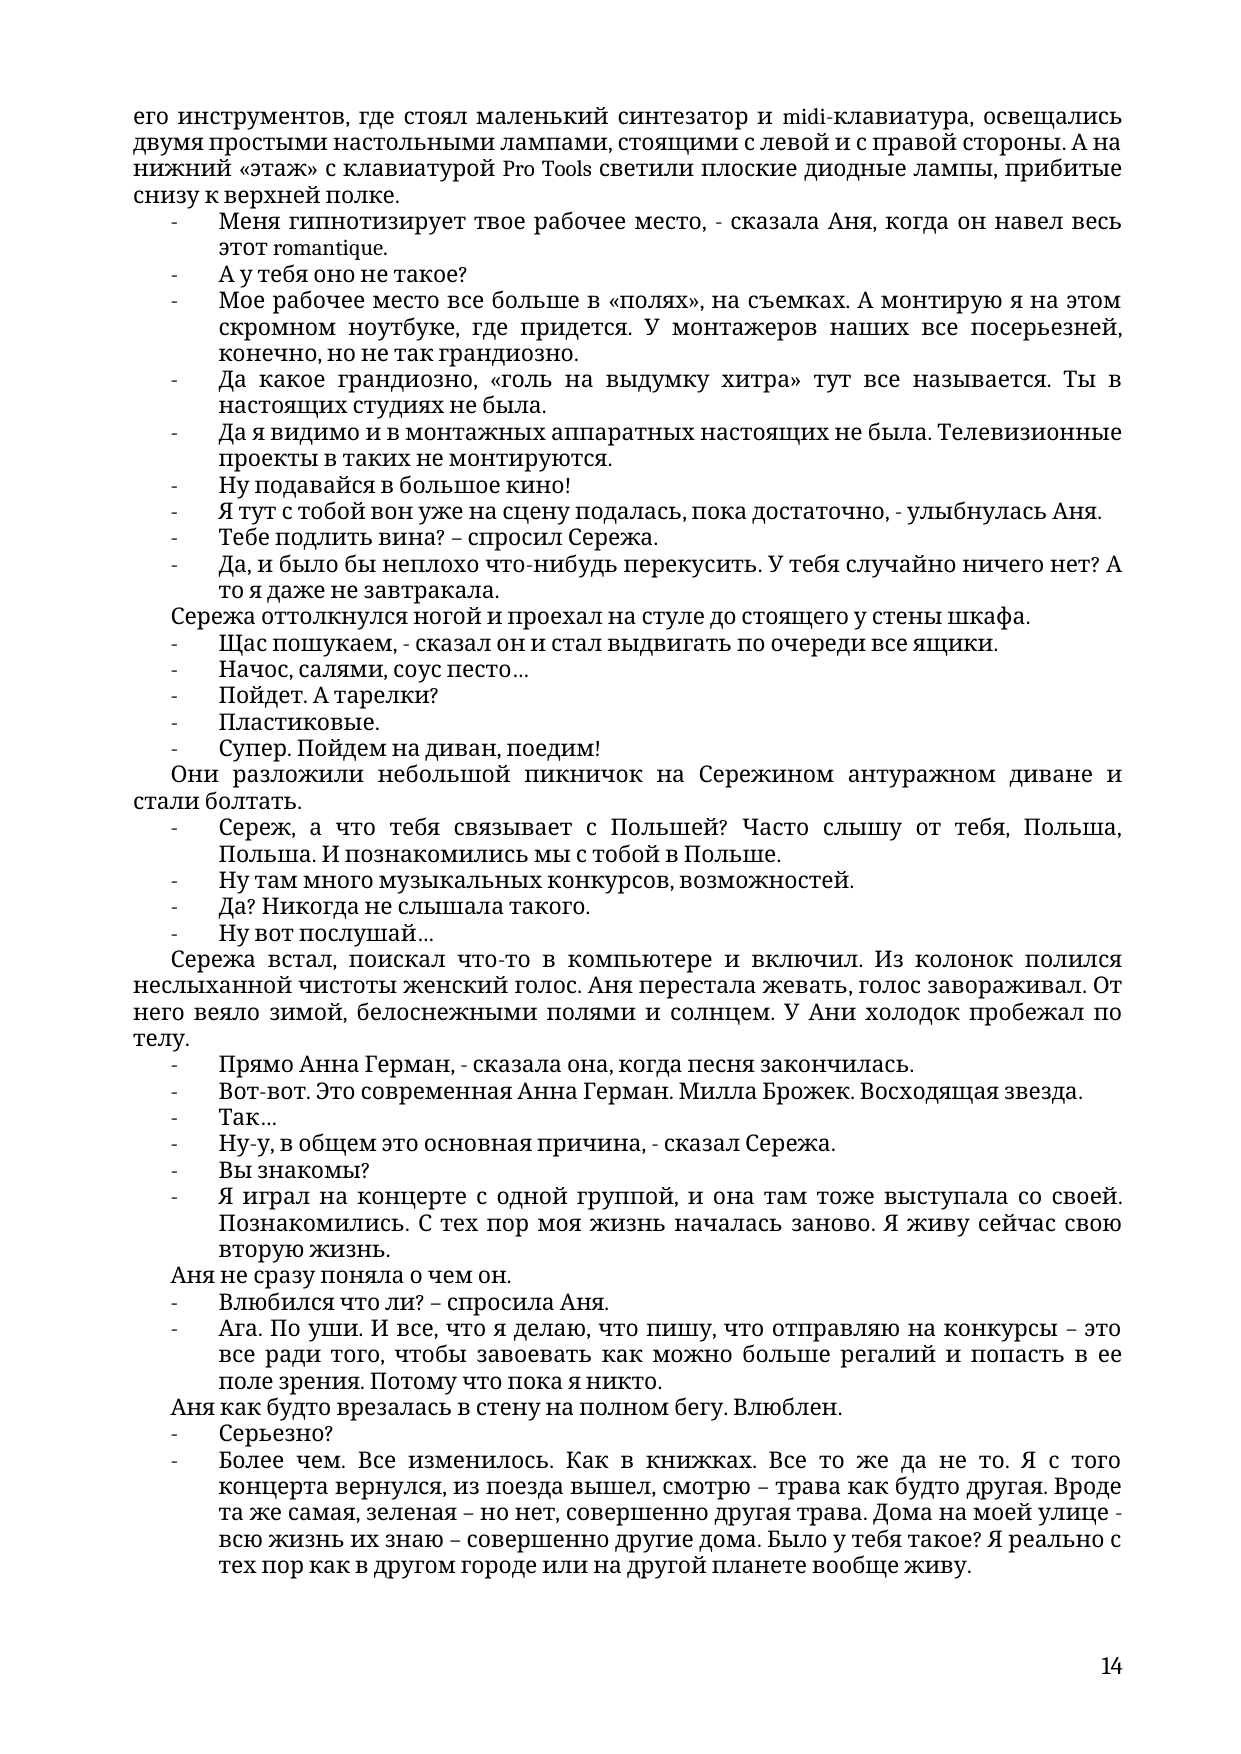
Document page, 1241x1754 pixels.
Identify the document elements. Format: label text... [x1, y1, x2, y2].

list Ну-у, в общем это основная причина, - сказал Сережа. [170, 1131, 1123, 1158]
list Сереж, а что тебя связывает с Польшей? Часто слышу от тебя, Польша, Польша. И познакомились мы с тобой в Польше. [170, 815, 1123, 868]
list Так… [170, 1105, 1123, 1131]
list Влюбился что ли? – спросила Аня. [170, 1289, 1123, 1316]
list Пойдет. А тарелки? [170, 683, 1123, 709]
text Аня как будто врезалась в стену на полном бегу. Влюблен. [133, 1395, 1123, 1421]
list Ага. По уши. И все, что я делаю, что пишу, что отправляю на конкурсы – это все ради того, чтобы завоевать как можно больше регалий и попасть в ее поле зрения. Потому что пока я никто. [170, 1316, 1123, 1395]
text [133, 103, 1123, 209]
text Аня не сразу поняла о чем он. [170, 1263, 1123, 1289]
list Да какое грандиозно, «голь на выдумку хитра» тут все называется. Ты в настоящих студиях не была. [170, 367, 1123, 420]
list Меня гипнотизирует твое рабочее место, - сказала Аня, когда он навел весь этот romantique. [170, 209, 1123, 262]
list Ну вот послушай… [170, 920, 1123, 947]
list Вы знакомы? [170, 1158, 1123, 1184]
text Сережа оттолкнулся ногой и проехал на стуле до стоящего у стены шкафа. [133, 604, 1123, 631]
list Серьезно? [170, 1421, 1123, 1447]
list Я играл на концерте с одной группой, и она там тоже выступала со своей. Познакомились. С тех пор моя жизнь началась заново. Я живу сейчас свою вторую жизнь. [170, 1184, 1123, 1263]
list Вот-вот. Это современная Анна Герман. Милла Брожек. Восходящая звезда. [170, 1078, 1123, 1105]
list Мое рабочее место все больше в «полях», на съемках. А монтирую я на этом скромном ноутбуке, где придется. У монтажеров наших все посерьезней, конечно, но не так грандиозно. [170, 288, 1123, 367]
list Да я видимо и в монтажных аппаратных настоящих не была. Телевизионные проекты в таких не монтируются. [170, 420, 1123, 472]
list Супер. Пойдем на диван, поедим! [170, 736, 1123, 762]
list Ну подавайся в большое кино! [170, 472, 1123, 499]
list Пластиковые. [170, 709, 1123, 736]
list Щас пошукаем, - сказал он и стал выдвигать по очереди все ящики. [170, 631, 1123, 657]
list Ну там много музыкальных конкурсов, возможностей. [170, 868, 1123, 894]
list Да? Никогда не слышала такого. [170, 894, 1123, 920]
text Сережа встал, поискал что-то в компьютере и включил. Из колонок полился неслыханной чистоты женский голос. Аня перестала жевать, голос завораживал. От него веяло зимой, белоснежными полями и солнцем. У Ани холодок пробежал по телу. [133, 947, 1123, 1052]
list Прямо Анна Герман, - сказала она, когда песня закончилась. [170, 1052, 1123, 1078]
list Я тут с тобой вон уже на сцену подалась, пока достаточно, - улыбнулась Аня. [170, 499, 1123, 525]
list Тебе подлить вина? – спросил Сережа. [170, 525, 1123, 551]
list Начос, салями, соус песто… [170, 657, 1123, 683]
text Они разложили небольшой пикничок на Сережином антуражном диване и стали болтать. [133, 762, 1123, 815]
list А у тебя оно не такое? [170, 262, 1123, 288]
list Более чем. Все изменилось. Как в книжках. Все то же да не то. Я с того концерта вернулся, из поезда вышел, смотрю – трава как будто другая. Вроде та же самая, зеленая – но нет, совершенно другая трава. Дома на моей улице - всю жизнь их знаю – совершенно другие дома. Было у тебя такое? Я реально с тех пор как в другом городе или на другой планете вообще живу. [170, 1447, 1123, 1579]
list Да, и было бы неплохо что-нибудь перекусить. У тебя случайно ничего нет? А то я даже не завтракала. [170, 551, 1123, 604]
